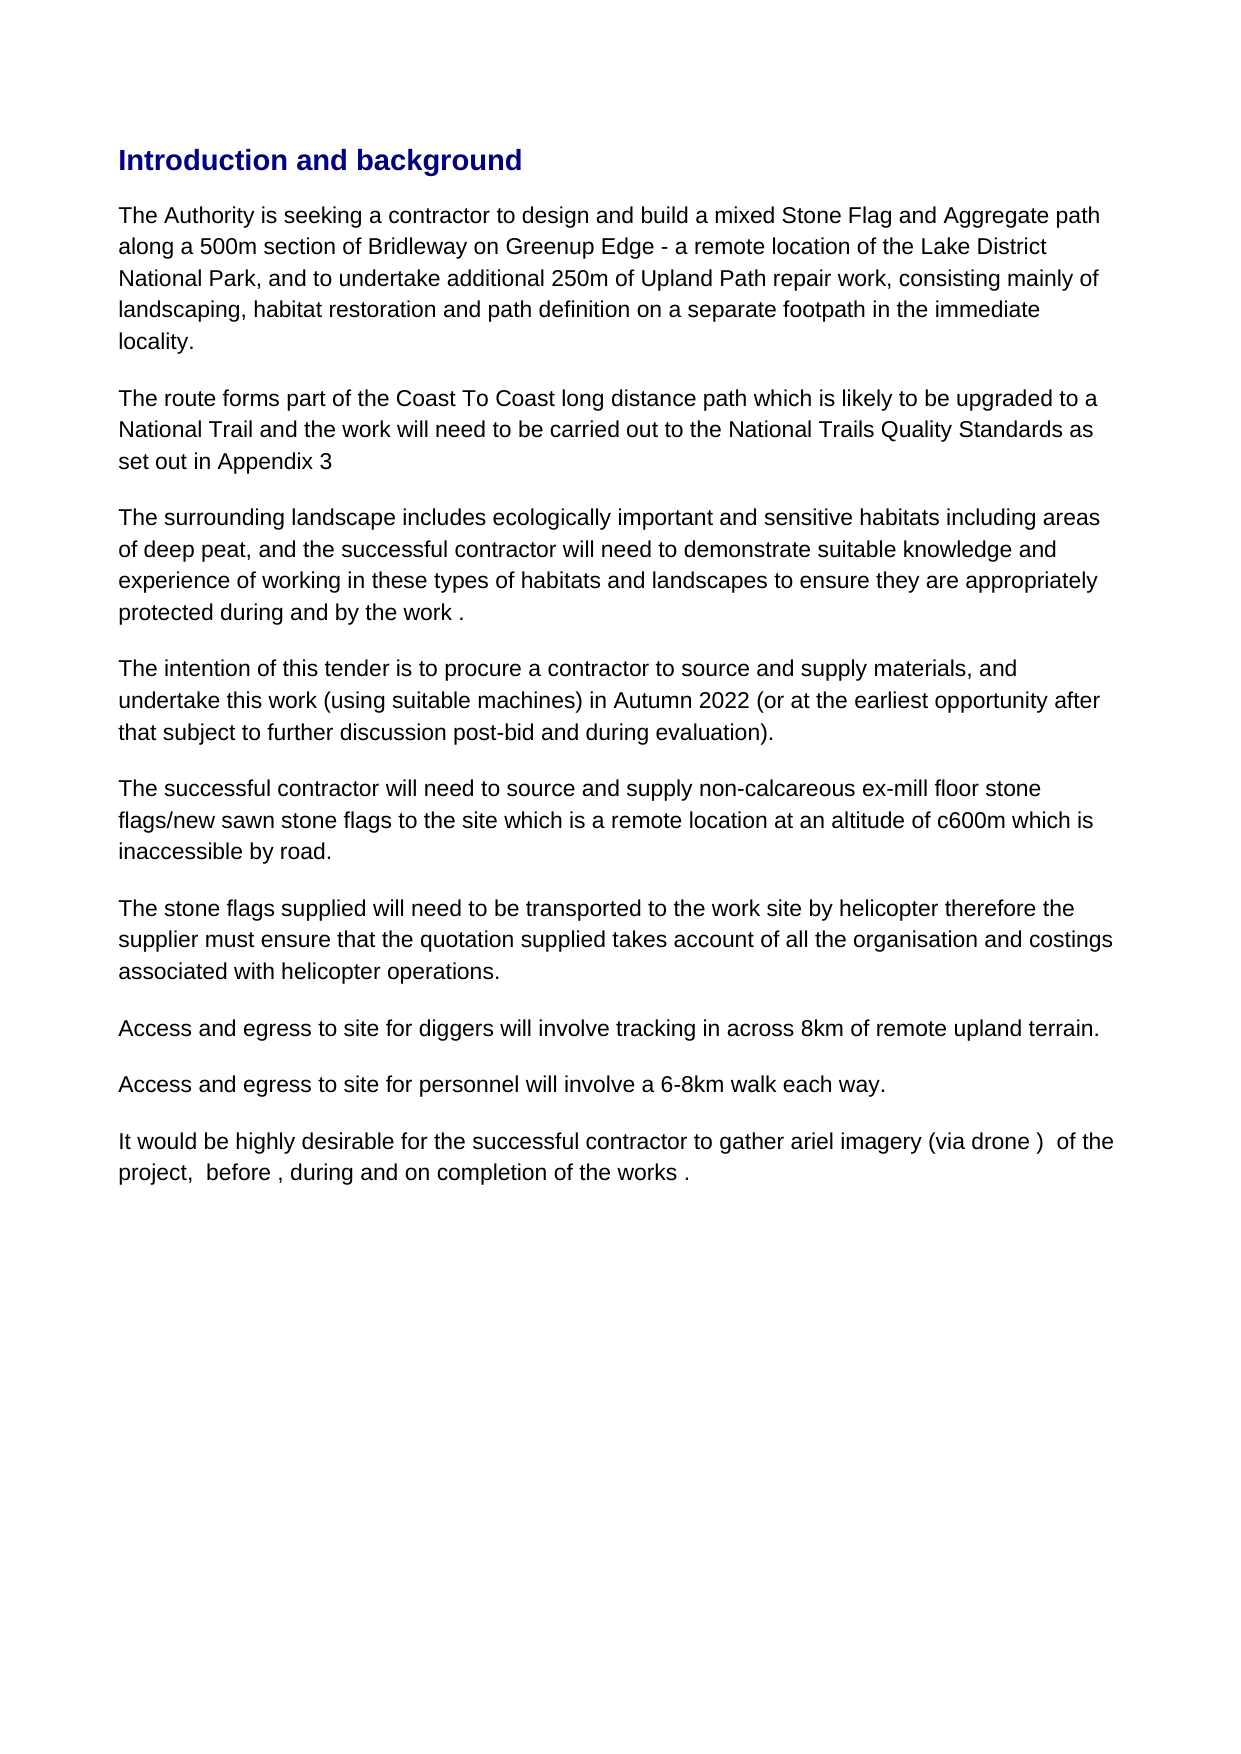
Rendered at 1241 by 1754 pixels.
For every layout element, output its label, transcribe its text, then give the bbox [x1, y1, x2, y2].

text Access and egress to site for personnel will involve a 6-8km walk each way. [118, 1071, 1122, 1097]
text The surrounding landscape includes ecologically important and sensitive habitats including areas of deep peat, and the successful contractor will need to demonstrate suitable knowledge and experience of working in these types of habitats and landscapes to ensure they are appropriately protected during and by the work . [118, 504, 1122, 625]
text Access and egress to site for diggers will involve tracking in across 8km of remote upland terrain. [118, 1014, 1122, 1041]
text The stone flags supplied will need to be transported to the work site by helicopter therefore the supplier must ensure that the quotation supplied takes account of all the organisation and costings associated with helicopter operations. [118, 895, 1122, 984]
text It would be highly desirable for the successful contractor to gather ariel imagery (via drone ) of the project, before , during and on completion of the works . [118, 1128, 1122, 1186]
text The Authority is seeking a contractor to design and build a mixed Stone Flag and Aggregate path along a 500m section of Bridleway on Greenup Edge - a remote location of the Lake District National Park, and to undertake additional 250m of Upland Path repair work, consisting mainly of landscaping, habitat restoration and path definition on a separate footpath in the immediate locality. [118, 202, 1122, 354]
text The successful contractor will need to source and supply non-calcareous ex-mill floor stone flags/new sawn stone flags to the site which is a remote location at an altitude of c600m which is inaccessible by road. [118, 775, 1122, 864]
text The intention of this tender is to procure a contractor to source and supply materials, and undertake this work (using suitable machines) in Autumn 2022 (or at the earliest opportunity after that subject to further discussion post-bid and during evaluation). [118, 655, 1122, 745]
subtitle Introduction and background [118, 143, 1122, 177]
text The route forms part of the Coast To Coast long distance path which is likely to be upgraded to a National Trail and the work will need to be carried out to the National Trails Quality Standards as set out in Appendix 3 [118, 384, 1122, 474]
